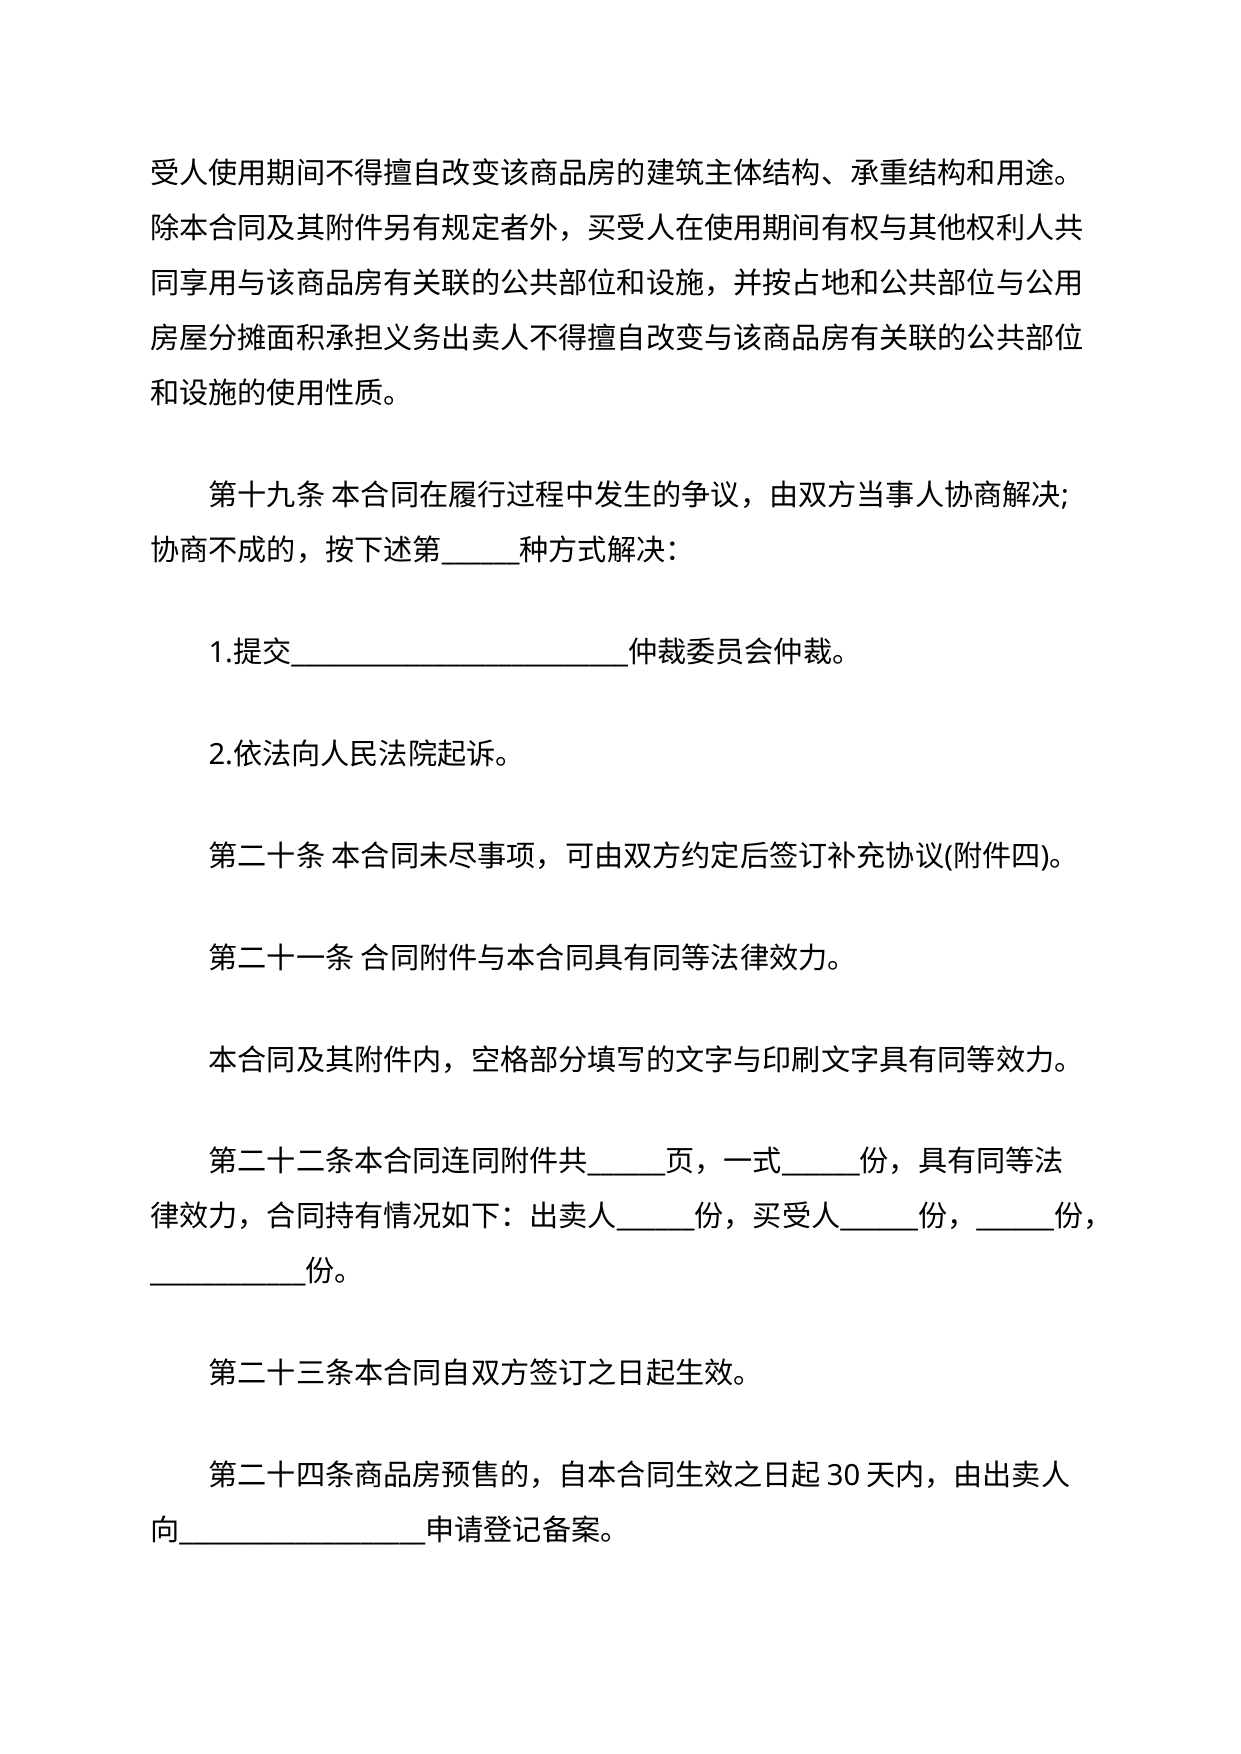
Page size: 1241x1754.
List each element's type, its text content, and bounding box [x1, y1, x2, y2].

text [150, 150, 1090, 412]
text 本合同及其附件内，空格部分填写的文字与印刷文字具有同等效力。 [150, 1036, 1090, 1078]
text 第十九条 本合同在履行过程中发生的争议，由双方当事人协商解决;协商不成的，按下述第______种方式解决： [150, 471, 1090, 569]
text 第二十四条商品房预售的，自本合同生效之日起30天内，由出卖人向___________________申请登记备案。 [150, 1452, 1090, 1549]
text 第二十条 本合同未尽事项，可由双方约定后签订补充协议(附件四)。 [150, 832, 1090, 875]
text 1.提交__________________________仲裁委员会仲裁。 [150, 628, 1090, 671]
text 第二十一条 合同附件与本合同具有同等法律效力。 [150, 934, 1090, 977]
text 2.依法向人民法院起诉。 [150, 730, 1090, 773]
text 第二十三条本合同自双方签订之日起生效。 [150, 1350, 1090, 1392]
text 第二十二条本合同连同附件共______页，一式______份，具有同等法律效力，合同持有情况如下：出卖人______份，买受人______份，______份，____________份。 [150, 1138, 1090, 1290]
